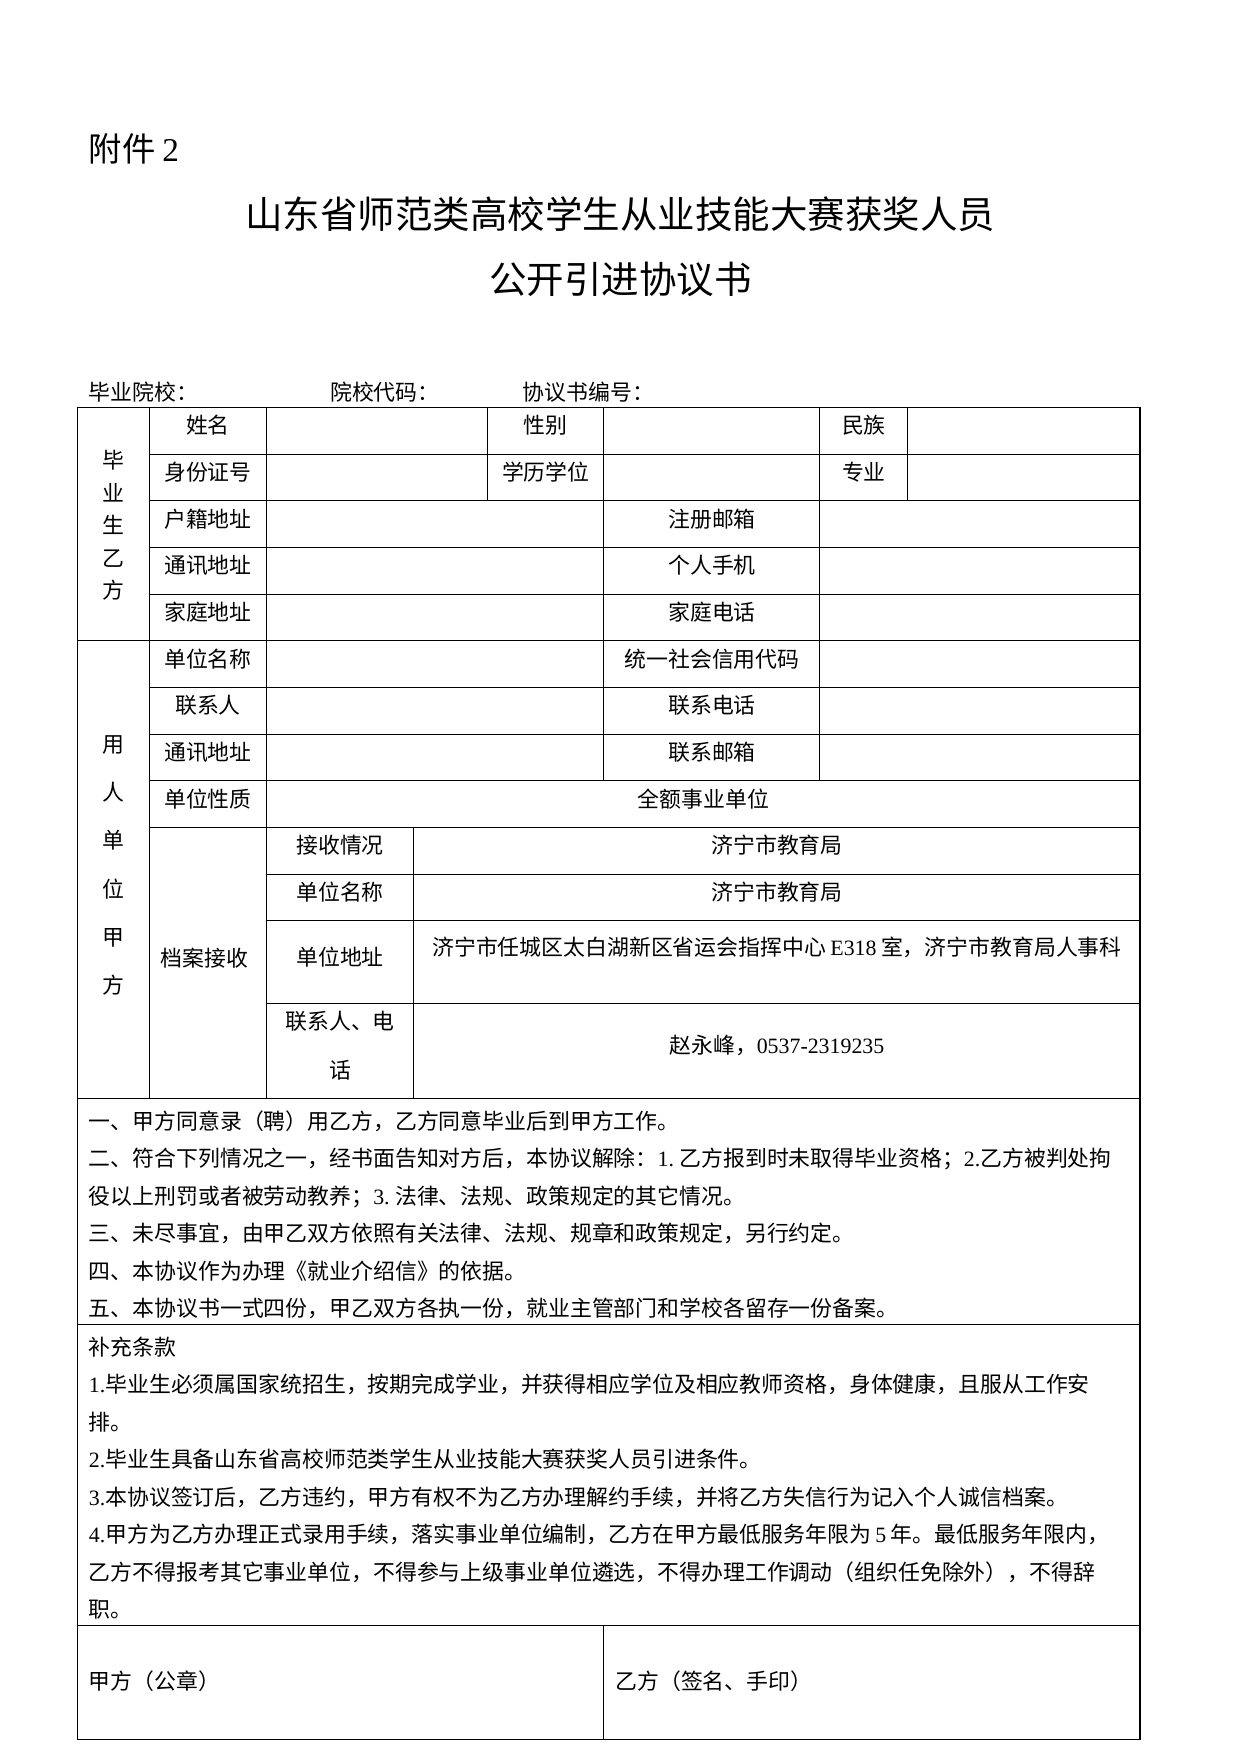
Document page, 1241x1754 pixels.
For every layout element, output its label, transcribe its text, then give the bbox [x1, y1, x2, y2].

table_header [604, 408, 819, 454]
text 附件2 [89, 114, 1152, 179]
table_cell 济宁市教育局 [414, 875, 1139, 920]
table_cell [820, 735, 1139, 780]
table_cell 单位性质 [150, 781, 266, 827]
table_header [908, 408, 1139, 454]
table_cell 家庭地址 [150, 595, 266, 640]
table_cell 学历学位 [488, 455, 603, 500]
table_cell 甲方（公章） 联系人 年 月 日 [78, 1626, 603, 1738]
table_cell 接收情况 [267, 828, 413, 874]
table_cell [267, 735, 603, 780]
table_cell 单位地址 [267, 921, 413, 1003]
table_cell [820, 688, 1139, 734]
table_cell [604, 455, 819, 500]
table_header 毕 业 生 乙 方 [78, 408, 149, 640]
table_cell [267, 548, 603, 594]
table_cell 身份证号 [150, 455, 266, 500]
table_cell [267, 688, 603, 734]
table_cell 通讯地址 [150, 548, 266, 594]
table_cell 赵永峰，0537-2319235 [414, 1004, 1139, 1098]
table_cell 联系人、电话 [267, 1004, 413, 1098]
table_cell 联系电话 [604, 688, 819, 734]
table_cell [820, 501, 1139, 547]
table_cell 单位名称 [267, 875, 413, 920]
table_header 性别 [488, 408, 603, 454]
table_header 姓名 [150, 408, 266, 454]
table_cell [908, 455, 1139, 500]
table_cell [267, 455, 487, 500]
table_cell [820, 548, 1139, 594]
table_cell 一、甲方同意录（聘）用乙方，乙方同意毕业后到甲方工作。 二、符合下列情况之一，经书面告知对方后，本协议解除：1. 乙方报到时未取得毕业资格；2.乙方被判处拘役以上刑罚或者被劳动教养；3. 法律、法规、政策规定的其它情况。 三、未尽事宜，由甲乙双方依照有关法律、法规、规章和政策规定，另行约定。 四、本协议作为办理《就业介绍信》的依据。 五、本协议书一式四份，甲乙双方各执一份，就业主管部门和学校各留存一份备案。 [78, 1099, 1139, 1324]
table_cell 补充条款 1.毕业生必须属国家统招生，按期完成学业，并获得相应学位及相应教师资格，身体健康，且服从工作安排。 2.毕业生具备山东省高校师范类学生从业技能大赛获奖人员引进条件。 3.本协议签订后，乙方违约，甲方有权不为乙方办理解约手续，并将乙方失信行为记入个人诚信档案。 4.甲方为乙方办理正式录用手续，落实事业单位编制，乙方在甲方最低服务年限为5年。最低服务年限内，乙方不得报考其它事业单位，不得参与上级事业单位遴选，不得办理工作调动（组织任免除外），不得辞职。 [78, 1325, 1139, 1625]
table_cell 注册邮箱 [604, 501, 819, 547]
table_cell 全额事业单位 [267, 781, 1139, 827]
table_cell 单位名称 [150, 641, 266, 687]
table_cell 通讯地址 [150, 735, 266, 780]
table_cell 家庭电话 [604, 595, 819, 640]
table_cell 专业 [820, 455, 907, 500]
table_cell 户籍地址 [150, 501, 266, 547]
table_cell [267, 595, 603, 640]
text 山东省师范类高校学生从业技能大赛获奖人员 [89, 179, 1152, 244]
text 公开引进协议书 [89, 244, 1152, 309]
table_cell 济宁市任城区太白湖新区省运会指挥中心E318室，济宁市教育局人事科 [414, 921, 1139, 1003]
table_header [267, 408, 487, 454]
table_cell 乙方（签名、手印） 年 月 日 [604, 1626, 1139, 1738]
text 毕业院校： 院校代码： 协议书编号： [89, 374, 1152, 407]
table_cell [267, 501, 603, 547]
table_header 民族 [820, 408, 907, 454]
table_cell 档案接收 [150, 828, 266, 1098]
table_cell 个人手机 [604, 548, 819, 594]
table_cell 用 人 单 位 甲 方 [78, 641, 149, 1098]
table_cell [820, 595, 1139, 640]
table_cell [820, 641, 1139, 687]
table_cell 统一社会信用代码 [604, 641, 819, 687]
table_cell 济宁市教育局 [414, 828, 1139, 874]
table_cell [267, 641, 603, 687]
table_cell 联系人 [150, 688, 266, 734]
table_cell 联系邮箱 [604, 735, 819, 780]
